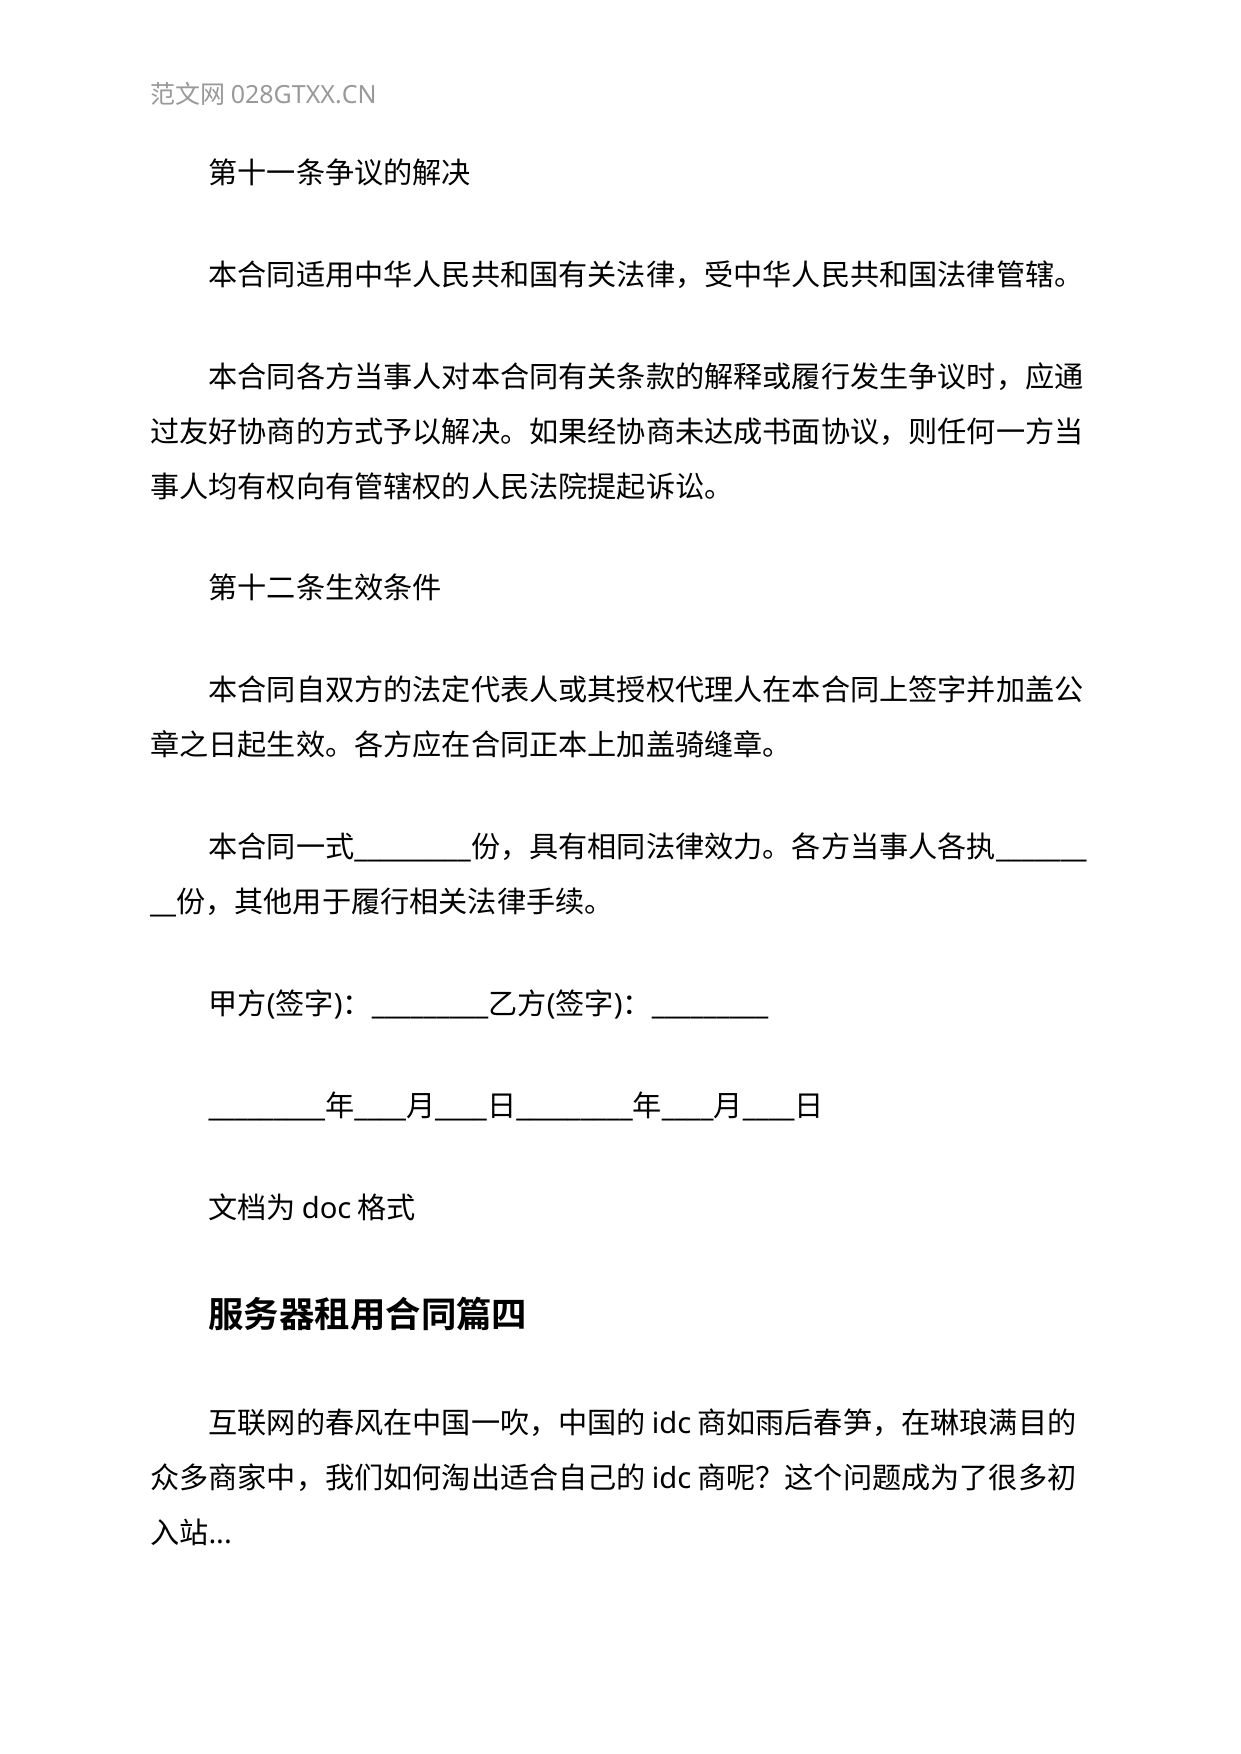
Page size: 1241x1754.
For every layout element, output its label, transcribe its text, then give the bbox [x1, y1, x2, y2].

text 第十一条争议的解决 [150, 150, 1090, 192]
text 互联网的春风在中国一吹，中国的idc商如雨后春笋，在琳琅满目的众多商家中，我们如何淘出适合自己的idc商呢？这个问题成为了很多初入站... [150, 1400, 1090, 1552]
text 本合同适用中华人民共和国有关法律，受中华人民共和国法律管辖。 [150, 252, 1090, 294]
text 文档为doc格式 [150, 1184, 1090, 1227]
text 第十二条生效条件 [150, 565, 1090, 607]
text _________年____月____日_________年____月____日 [150, 1082, 1090, 1125]
text 本合同各方当事人对本合同有关条款的解释或履行发生争议时，应通过友好协商的方式予以解决。如果经协商未达成书面协议，则任何一方当事人均有权向有管辖权的人民法院提起诉讼。 [150, 353, 1090, 506]
text 甲方(签字)：_________乙方(签字)：_________ [150, 981, 1090, 1023]
text 服务器租用合同篇四 [150, 1286, 1090, 1338]
text 本合同一式_________份，具有相同法律效力。各方当事人各执_________份，其他用于履行相关法律手续。 [150, 823, 1090, 921]
text 本合同自双方的法定代表人或其授权代理人在本合同上签字并加盖公章之日起生效。各方应在合同正本上加盖骑缝章。 [150, 667, 1090, 764]
